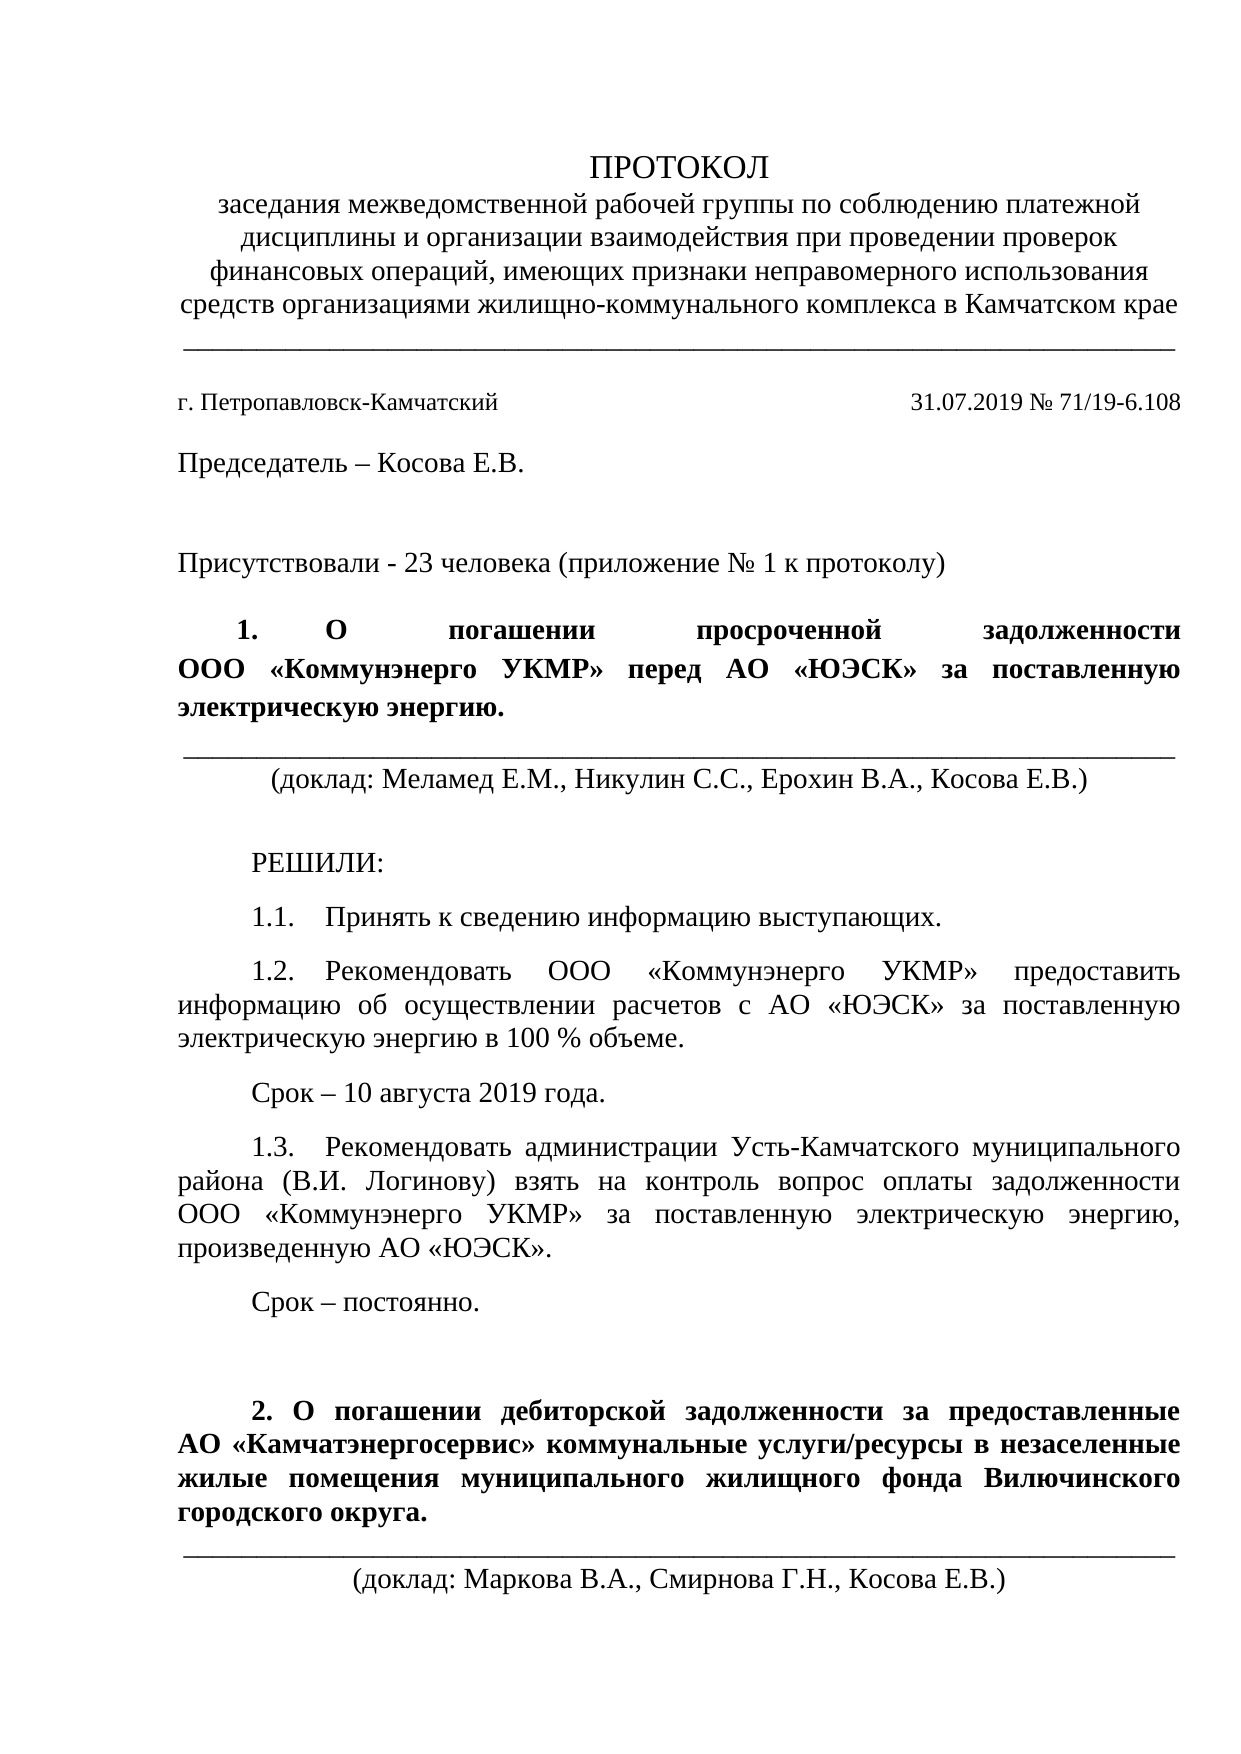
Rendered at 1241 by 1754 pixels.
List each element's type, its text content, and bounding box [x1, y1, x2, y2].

text Присутствовали - 23 человека (приложение № 1 к протоколу) [177, 545, 1181, 579]
text Срок – постоянно. [177, 1284, 1181, 1318]
text (доклад: Маркова В.А., Смирнова Г.Н., Косова Е.В.) [177, 1561, 1181, 1594]
text г. Петропавловск-Камчатский 31.07.2019 № 71/19-6.108 [177, 387, 1181, 416]
text Срок – 10 августа 2019 года. [177, 1075, 1181, 1108]
text 2. О погашении дебиторской задолженности за предоставленные АО «Камчатэнергосервис» коммунальные услуги/ресурсы в незаселенные жилые помещения муниципального жилищного фонда Вилючинского городского округа. [177, 1393, 1181, 1527]
list Принять к сведению информацию выступающих. [177, 899, 1181, 933]
text ____________________________________________________________________ [177, 1527, 1181, 1561]
text 1.2. Рекомендовать ООО «Коммунэнерго УКМР» предоставить информацию об осуществлении расчетов с АО «ЮЭСК» за поставленную электрическую энергию в 100 % объеме. [177, 953, 1181, 1054]
text ____________________________________________________________________ [177, 728, 1181, 762]
text (доклад: Меламед Е.М., Никулин С.С., Ерохин В.А., Косова Е.В.) [177, 762, 1181, 795]
text Председатель – Косова Е.В. [177, 445, 1181, 478]
list О погашении просроченной задолженности ООО «Коммунэнерго УКМР» перед АО «ЮЭСК» за поставленную электрическую энергию. [177, 612, 1181, 723]
text заседания межведомственной рабочей группы по соблюдению платежной дисциплины и организации взаимодействия при проведении проверок финансовых операций, имеющих признаки неправомерного использования средств организациями жилищно-коммунального комплекса в Камчатском крае [177, 186, 1181, 320]
text РЕШИЛИ: [177, 845, 1181, 878]
text 1.3. Рекомендовать администрации Усть-Камчатского муниципального района (В.И. Логинову) взять на контроль вопрос оплаты задолженности ООО «Коммунэнерго УКМР» за поставленную электрическую энергию, произведенную АО «ЮЭСК». [177, 1129, 1181, 1263]
text ____________________________________________________________________ [177, 320, 1181, 354]
text ПРОТОКОЛ [177, 148, 1181, 186]
